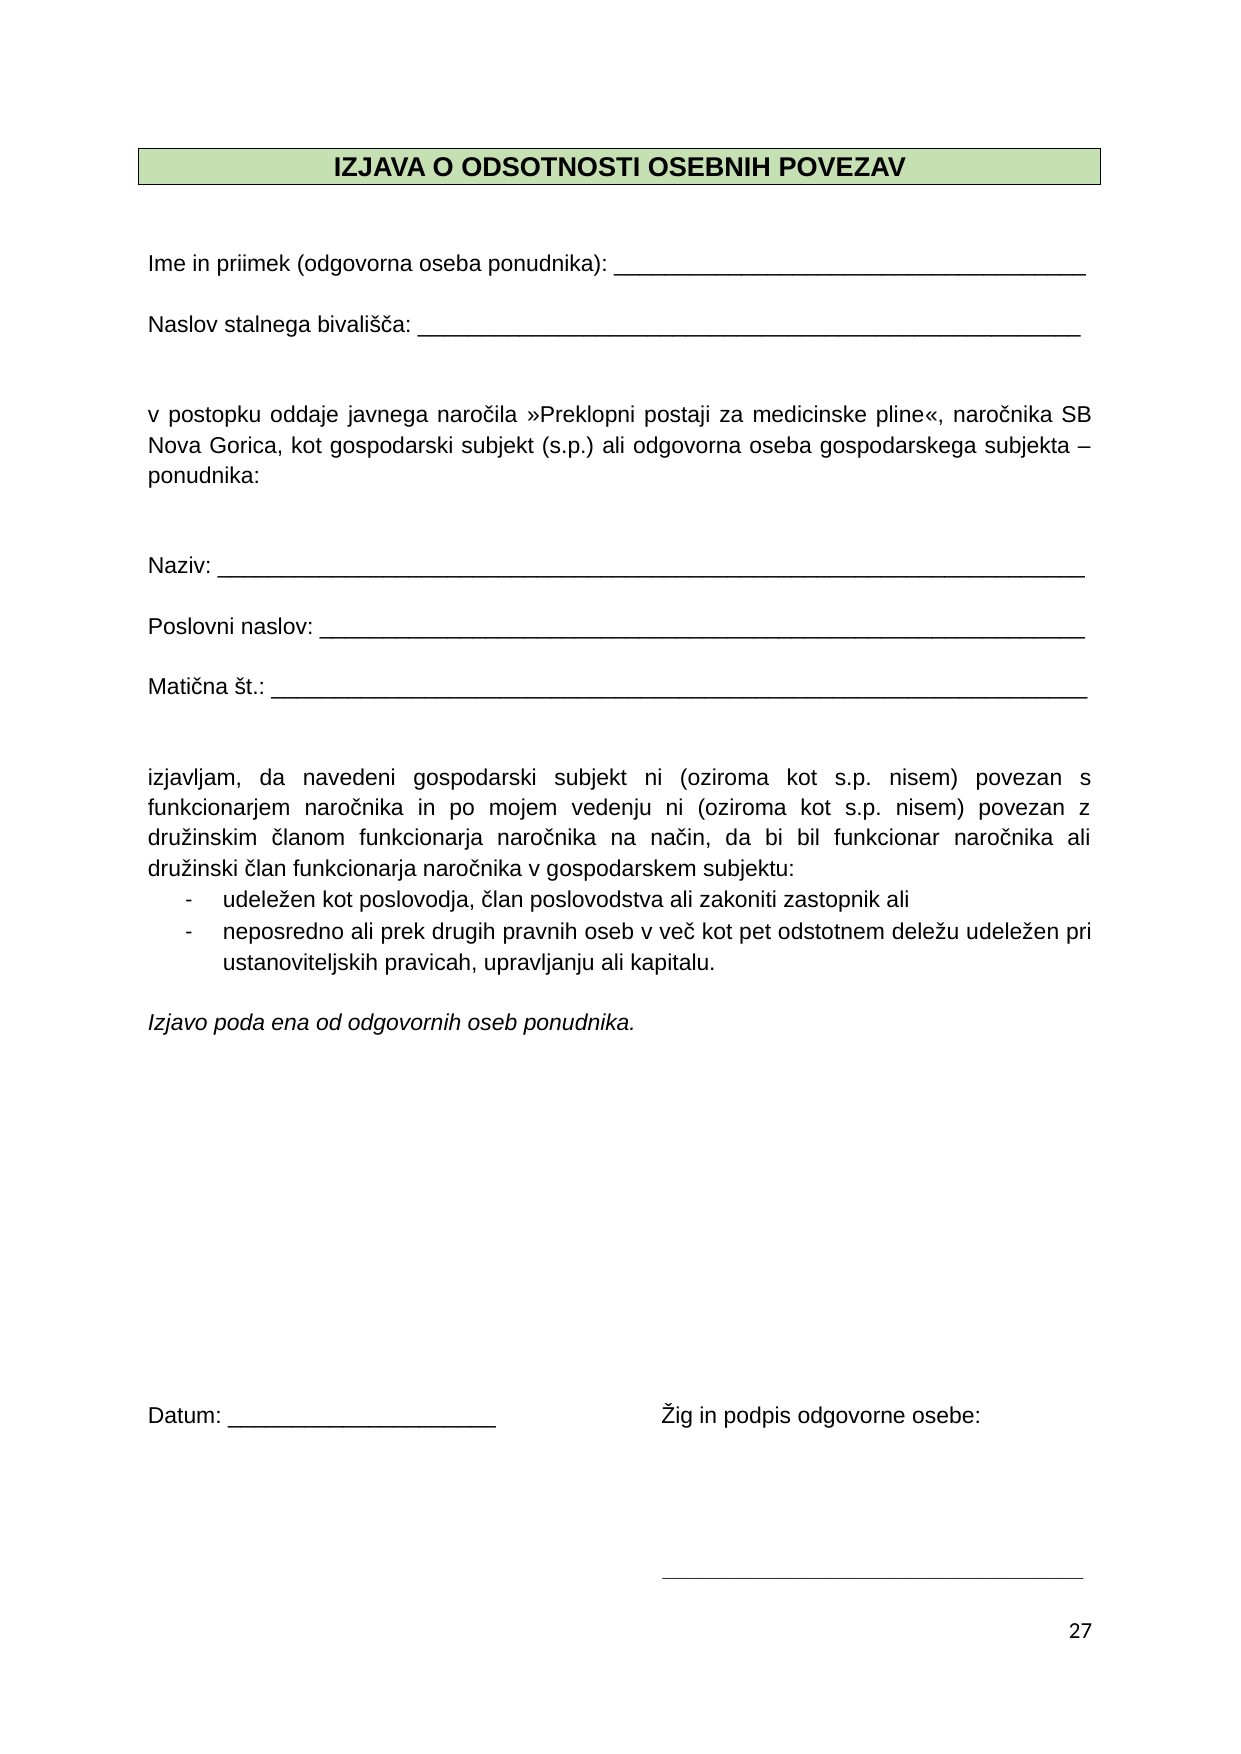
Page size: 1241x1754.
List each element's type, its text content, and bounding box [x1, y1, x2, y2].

text izjavljam, da navedeni gospodarski subjekt ni (oziroma kot s.p. nisem) povezan s funkcionarjem naročnika in po mojem vedenju ni (oziroma kot s.p. nisem) povezan z družinskim članom funkcionarja naročnika na način, da bi bil funkcionar naročnika ali družinski član funkcionarja naročnika v gospodarskem subjektu: [148, 764, 1092, 881]
text Poslovni naslov: ____________________________________________________________ [148, 613, 1092, 639]
list udeležen kot poslovodja, član poslovodstva ali zakoniti zastopnik ali [185, 885, 1092, 913]
text Naziv: ____________________________________________________________________ [148, 552, 1092, 579]
text Matična št.: ________________________________________________________________ [148, 673, 1092, 699]
text Naslov stalnega bivališča: ____________________________________________________ [148, 311, 1092, 337]
list neposredno ali prek drugih pravnih oseb v več kot pet odstotnem deležu udeležen pri ustanoviteljskih pravicah, upravljanju ali kapitalu. [185, 917, 1092, 975]
text Izjavo poda ena od odgovornih oseb ponudnika. [148, 1009, 1092, 1036]
text v postopku oddaje javnega naročila »Preklopni postaji za medicinske pline«, naročnika SB Nova Gorica, kot gospodarski subjekt (s.p.) ali odgovorna oseba gospodarskega subjekta – ponudnika: [148, 401, 1092, 488]
text Datum: _____________________ Žig in podpis odgovorne osebe: [148, 1402, 1092, 1428]
text _________________________________ [590, 1554, 1092, 1581]
subtitle IZJAVA O ODSOTNOSTI OSEBNIH POVEZAV [139, 149, 1100, 184]
text Ime in priimek (odgovorna oseba ponudnika): _____________________________________ [148, 250, 1092, 277]
